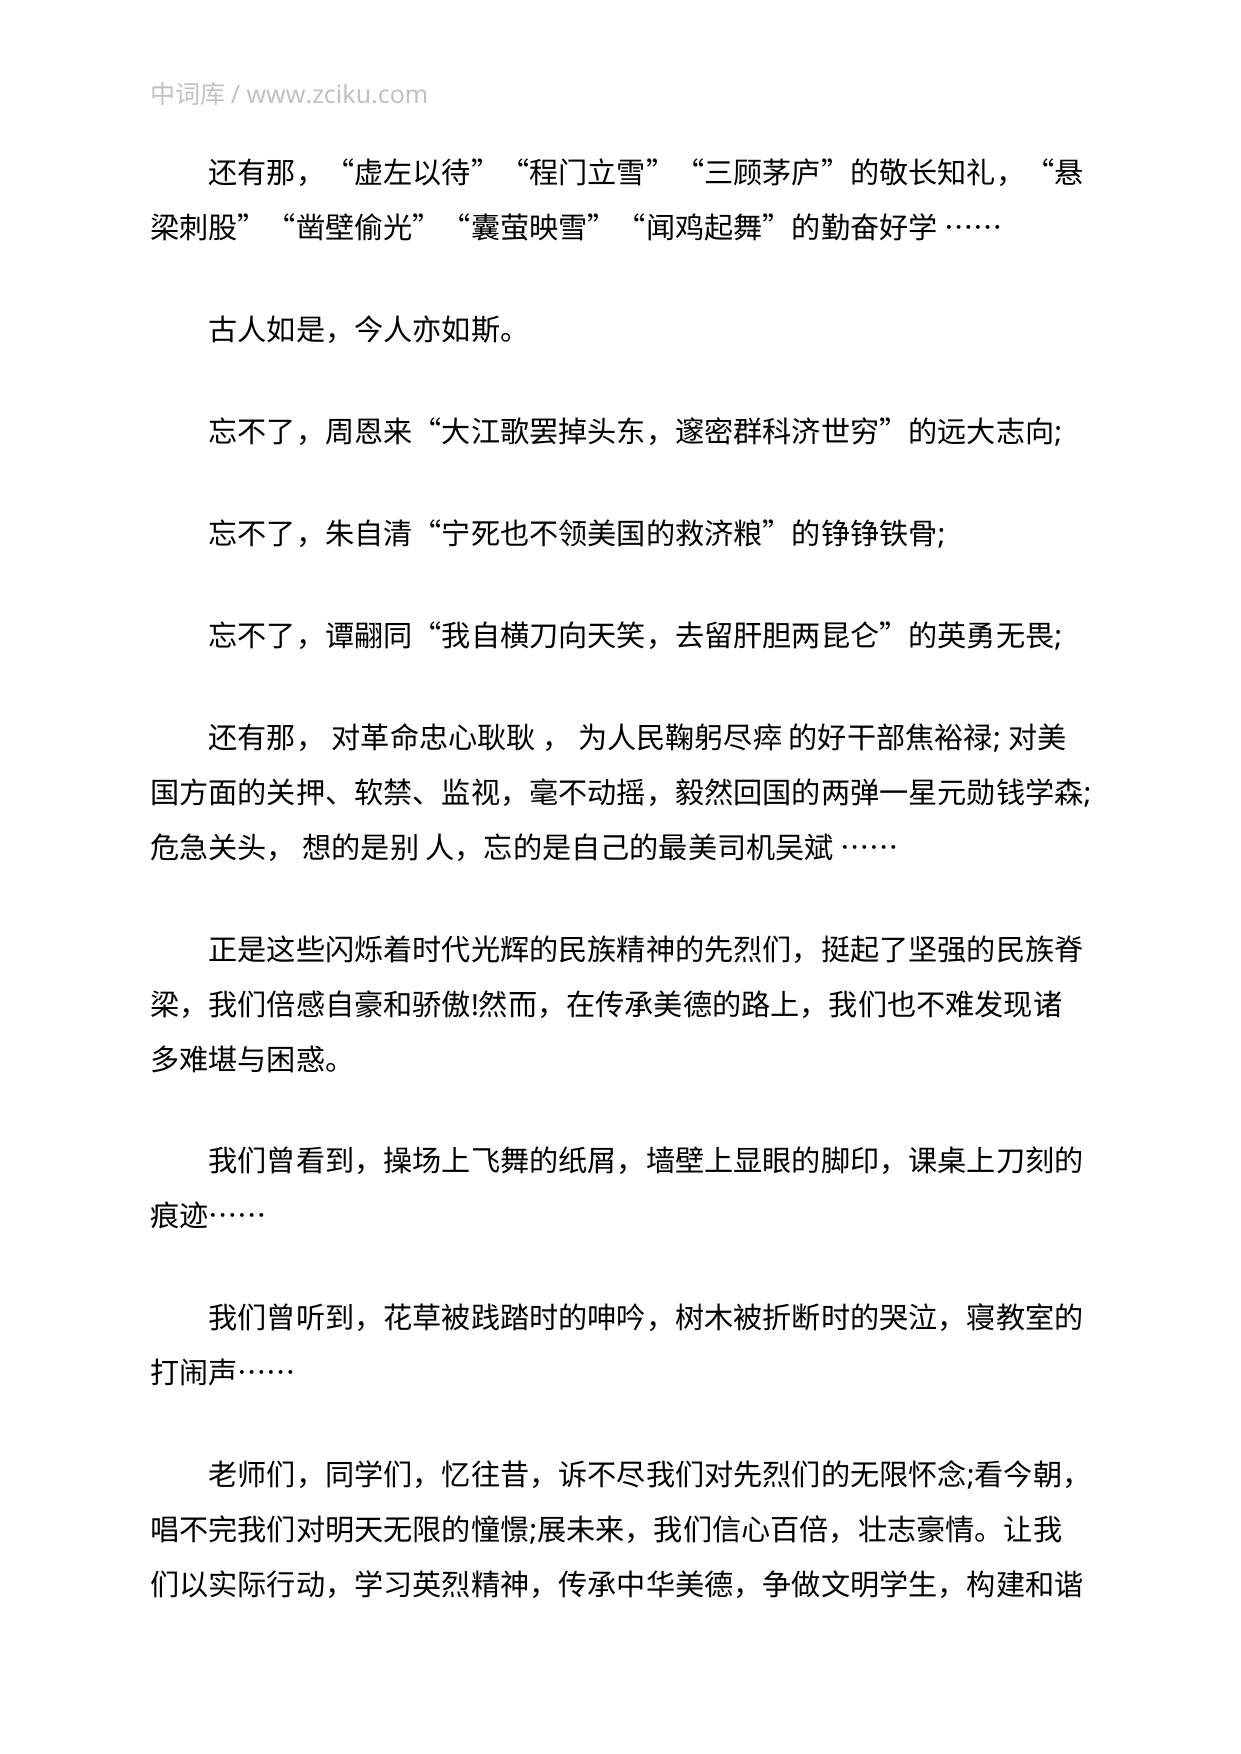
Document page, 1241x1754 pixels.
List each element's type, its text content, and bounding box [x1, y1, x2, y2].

text 忘不了，朱自清“宁死也不领美国的救济粮”的铮铮铁骨; [150, 510, 1090, 553]
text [150, 1451, 1090, 1603]
text 还有那，“虚左以待”“程门立雪”“三顾茅庐”的敬长知礼，“悬梁刺股”“凿壁偷光”“囊萤映雪”“闻鸡起舞”的勤奋好学 …… [150, 150, 1090, 247]
text 正是这些闪烁着时代光辉的民族精神的先烈们，挺起了坚强的民族脊梁，我们倍感自豪和骄傲!然而，在传承美德的路上，我们也不难发现诸多难堪与困惑。 [150, 926, 1090, 1078]
text 还有那， 对革命忠心耿耿 ， 为人民鞠躬尽瘁 的好干部焦裕禄; 对美国方面的关押、软禁、监视，毫不动摇，毅然回国的两弹一星元勋钱学森;危急关头， 想的是别 人，忘的是自己的最美司机吴斌 …… [150, 714, 1090, 867]
text 我们曾看到，操场上飞舞的纸屑，墙壁上显眼的脚印，课桌上刀刻的痕迹…… [150, 1138, 1090, 1235]
text 古人如是，今人亦如斯。 [150, 307, 1090, 349]
text 忘不了，周恩来“大江歌罢掉头东，邃密群科济世穷”的远大志向; [150, 408, 1090, 451]
text 我们曾听到，花草被践踏时的呻吟，树木被折断时的哭泣，寝教室的打闹声…… [150, 1294, 1090, 1392]
text 忘不了，谭翤同“我自横刀向天笑，去留肝胆两昆仑”的英勇无畏; [150, 612, 1090, 655]
